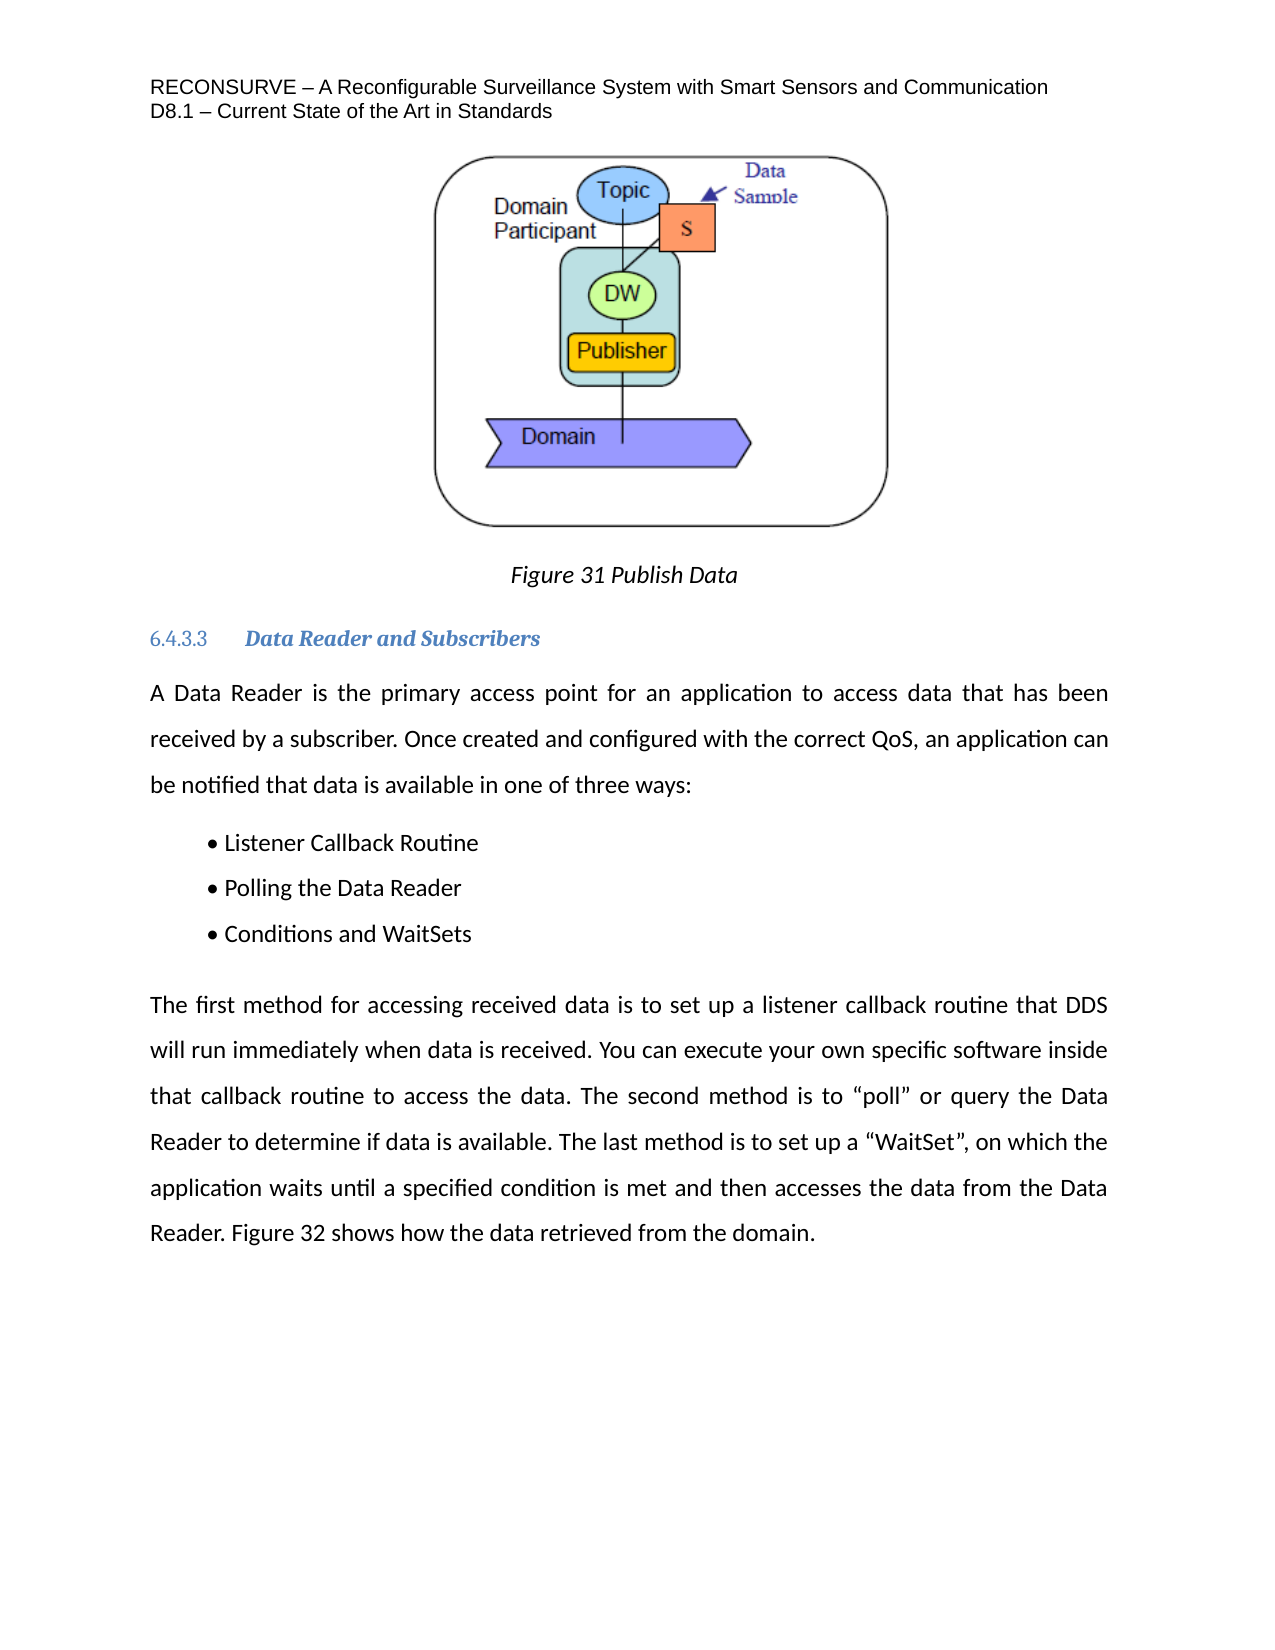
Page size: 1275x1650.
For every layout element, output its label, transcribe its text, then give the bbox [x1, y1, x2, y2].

text Figure 31 Publish Data [206, 560, 1042, 590]
subtitle Data Reader and Subscribers [150, 626, 1110, 653]
text • Conditions and WaitSets [206, 918, 1042, 949]
text • Listener Callback Routine [206, 827, 1042, 857]
picture [424, 150, 898, 534]
text • Polling the Data Reader [206, 872, 1042, 903]
text A Data Reader is the primary access point for an application to access data that has been received by a subscriber. Once created and configured with the correct QoS, an application can be notified that data is available in one of three ways: [150, 678, 1110, 799]
